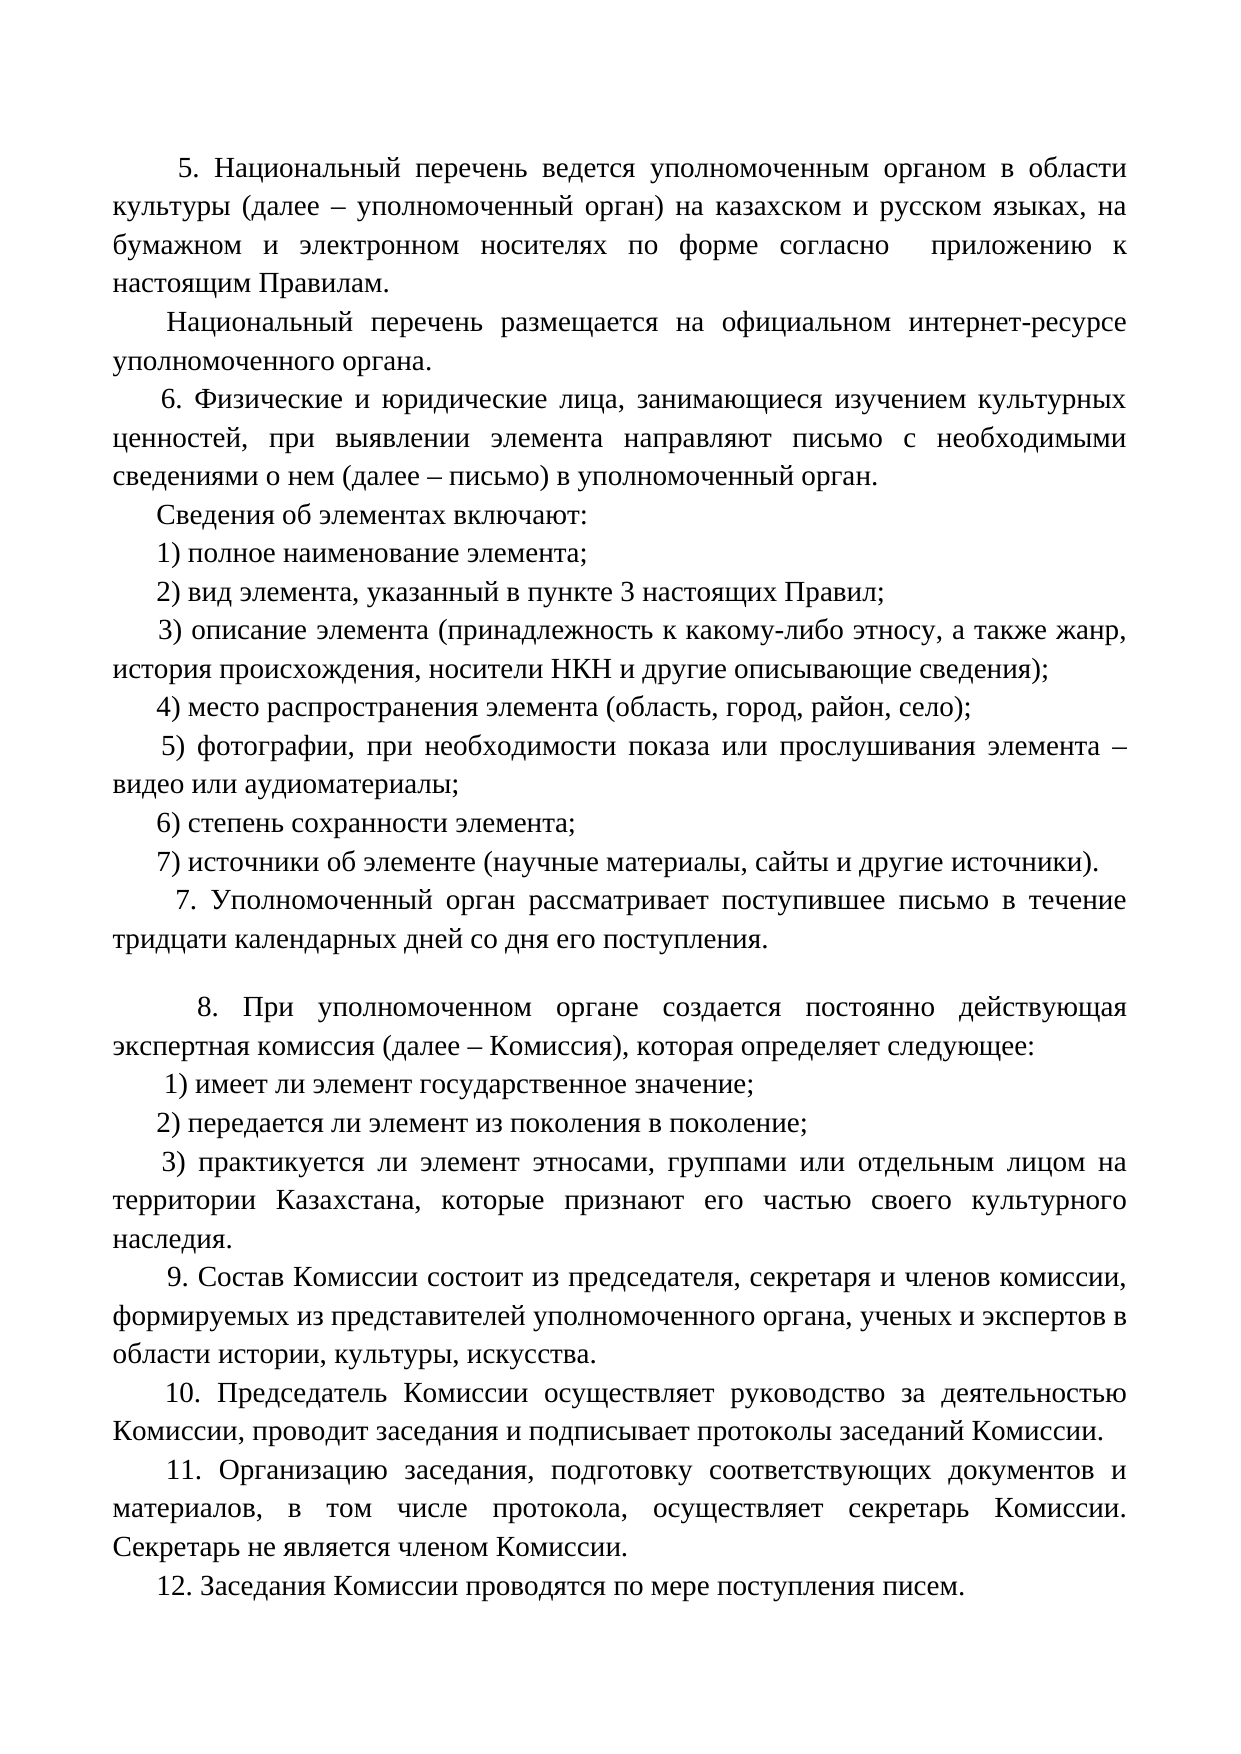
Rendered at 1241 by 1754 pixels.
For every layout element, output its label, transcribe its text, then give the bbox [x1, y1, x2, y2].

text 9. Состав Комиссии состоит из председателя, секретаря и членов комиссии, формируемых из представителей уполномоченного органа, ученых и экспертов в области истории, культуры, искусства. [112, 1259, 1128, 1370]
text Сведения об элементах включают: [112, 497, 1128, 530]
text 1) полное наименование элемента; [112, 535, 1128, 569]
text 4) место распространения элемента (область, город, район, село); [112, 689, 1128, 723]
text 6. Физические и юридические лица, занимающиеся изучением культурных ценностей, при выявлении элемента направляют письмо с необходимыми сведениями о нем (далее – письмо) в уполномоченный орган. [112, 381, 1128, 492]
text 8. При уполномоченном органе создается постоянно действующая экспертная комиссия (далее – Комиссия), которая определяет следующее: [112, 989, 1128, 1062]
text 3) практикуется ли элемент этносами, группами или отдельным лицом на территории Казахстана, которые признают его частью своего культурного наследия. [112, 1144, 1128, 1254]
text 6) степень сохранности элемента; [112, 805, 1128, 839]
text 11. Организацию заседания, подготовку соответствующих документов и материалов, в том числе протокола, осуществляет секретарь Комиссии. Секретарь не является членом Комиссии. [112, 1452, 1128, 1563]
text 7) источники об элементе (научные материалы, сайты и другие источники). [112, 844, 1128, 877]
text 7. Уполномоченный орган рассматривает поступившее письмо в течение тридцати календарных дней со дня его поступления. [112, 882, 1128, 954]
text 12. Заседания Комиссии проводятся по мере поступления писем. [112, 1568, 1128, 1601]
text 5. Национальный перечень ведется уполномоченным органом в области культуры (далее – уполномоченный орган) на казахском и русском языках, на бумажном и электронном носителях по форме согласно приложению к настоящим Правилам. [112, 150, 1128, 299]
text 5) фотографии, при необходимости показа или прослушивания элемента – видео или аудиоматериалы; [112, 728, 1128, 800]
text 2) вид элемента, указанный в пункте 3 настоящих Правил; [112, 574, 1128, 607]
text 3) описание элемента (принадлежность к какому-либо этносу, а также жанр, история происхождения, носители НКН и другие описывающие сведения); [112, 612, 1128, 684]
text Национальный перечень размещается на официальном интернет-ресурсе уполномоченного органа. [112, 304, 1128, 376]
text 2) передается ли элемент из поколения в поколение; [112, 1105, 1128, 1139]
text 10. Председатель Комиссии осуществляет руководство за деятельностью Комиссии, проводит заседания и подписывает протоколы заседаний Комиссии. [112, 1375, 1128, 1447]
text 1) имеет ли элемент государственное значение; [112, 1067, 1128, 1100]
